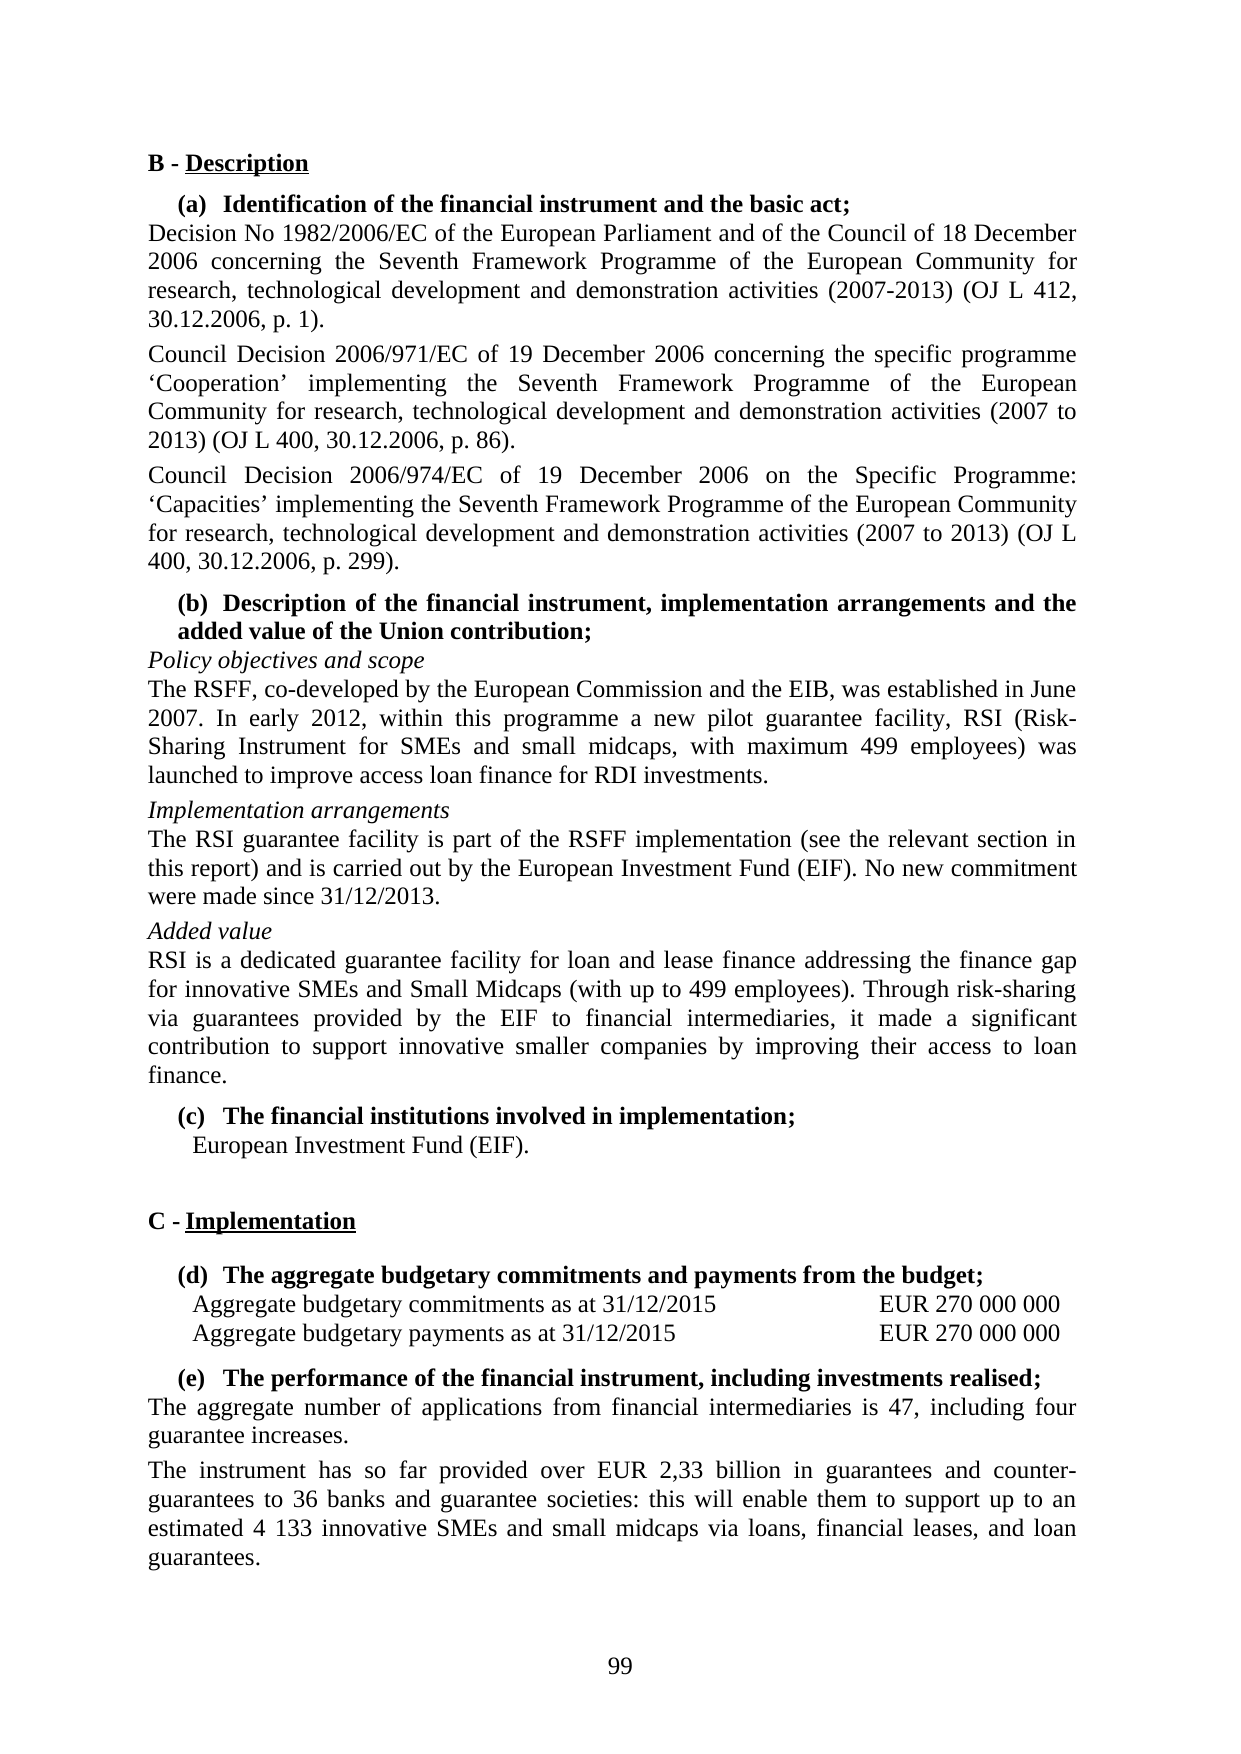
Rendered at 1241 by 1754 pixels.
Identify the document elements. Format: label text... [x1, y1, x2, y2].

text Policy objectives and scope [148, 645, 1078, 674]
text The aggregate number of applications from financial intermediaries is 47, including four guarantee increases. [148, 1392, 1078, 1449]
text Added value [148, 916, 1078, 945]
text Aggregate budgetary commitments as at 31/12/2015 EUR 270 000 000 [192, 1289, 1078, 1318]
text The instrument has so far provided over EUR 2,33 billion in guarantees and counter-guarantees to 36 banks and guarantee societies: this will enable them to support up to an estimated 4 133 innovative SMEs and small midcaps via loans, financial leases, and loan guarantees. [148, 1456, 1078, 1571]
text The RSFF, co-developed by the European Commission and the EIB, was established in June 2007. In early 2012, within this programme a new pilot guarantee facility, RSI (Risk-Sharing Instrument for SMEs and small midcaps, with maximum 499 employees) was launched to improve access loan finance for RDI investments. [148, 674, 1078, 789]
subtitle The performance of the financial instrument, including investments realised; [177, 1363, 1078, 1392]
text Council Decision 2006/971/EC of 19 December 2006 concerning the specific programme ‘Cooperation’ implementing the Seventh Framework Programme of the European Community for research, technological development and demonstration activities (2007 to 2013) (OJ L 400, 30.12.2006, p. 86). [148, 339, 1078, 454]
text Decision No 1982/2006/EC of the European Parliament and of the Council of 18 December 2006 concerning the Seventh Framework Programme of the European Community for research, technological development and demonstration activities (2007-2013) (OJ L 412, 30.12.2006, p. 1). [148, 218, 1078, 333]
text RSI is a dedicated guarantee facility for loan and lease finance addressing the finance gap for innovative SMEs and Small Midcaps (with up to 499 employees). Through risk-sharing via guarantees provided by the EIF to financial intermediaries, it made a significant contribution to support innovative smaller companies by improving their access to loan finance. [148, 945, 1078, 1089]
subtitle Identification of the financial instrument and the basic act; [177, 189, 1078, 218]
text Council Decision 2006/974/EC of 19 December 2006 on the Specific Programme: ‘Capacities’ implementing the Seventh Framework Programme of the European Community for research, technological development and demonstration activities (2007 to 2013) (OJ L 400, 30.12.2006, p. 299). [148, 460, 1078, 575]
subtitle Description of the financial instrument, implementation arrangements and the added value of the Union contribution; [177, 588, 1078, 645]
subtitle The aggregate budgetary commitments and payments from the budget; [177, 1260, 1078, 1289]
text Aggregate budgetary payments as at 31/12/2015 EUR 270 000 000 [192, 1318, 1078, 1346]
text The RSI guarantee facility is part of the RSFF implementation (see the relevant section in this report) and is carried out by the European Investment Fund (EIF). No new commitment were made since 31/12/2013. [148, 824, 1078, 910]
subtitle The financial institutions involved in implementation; [177, 1101, 1078, 1130]
subtitle Implementation [148, 1206, 1093, 1235]
subtitle Description [148, 148, 1093, 176]
text European Investment Fund (EIF). [192, 1130, 1078, 1159]
text Implementation arrangements [148, 795, 1078, 824]
